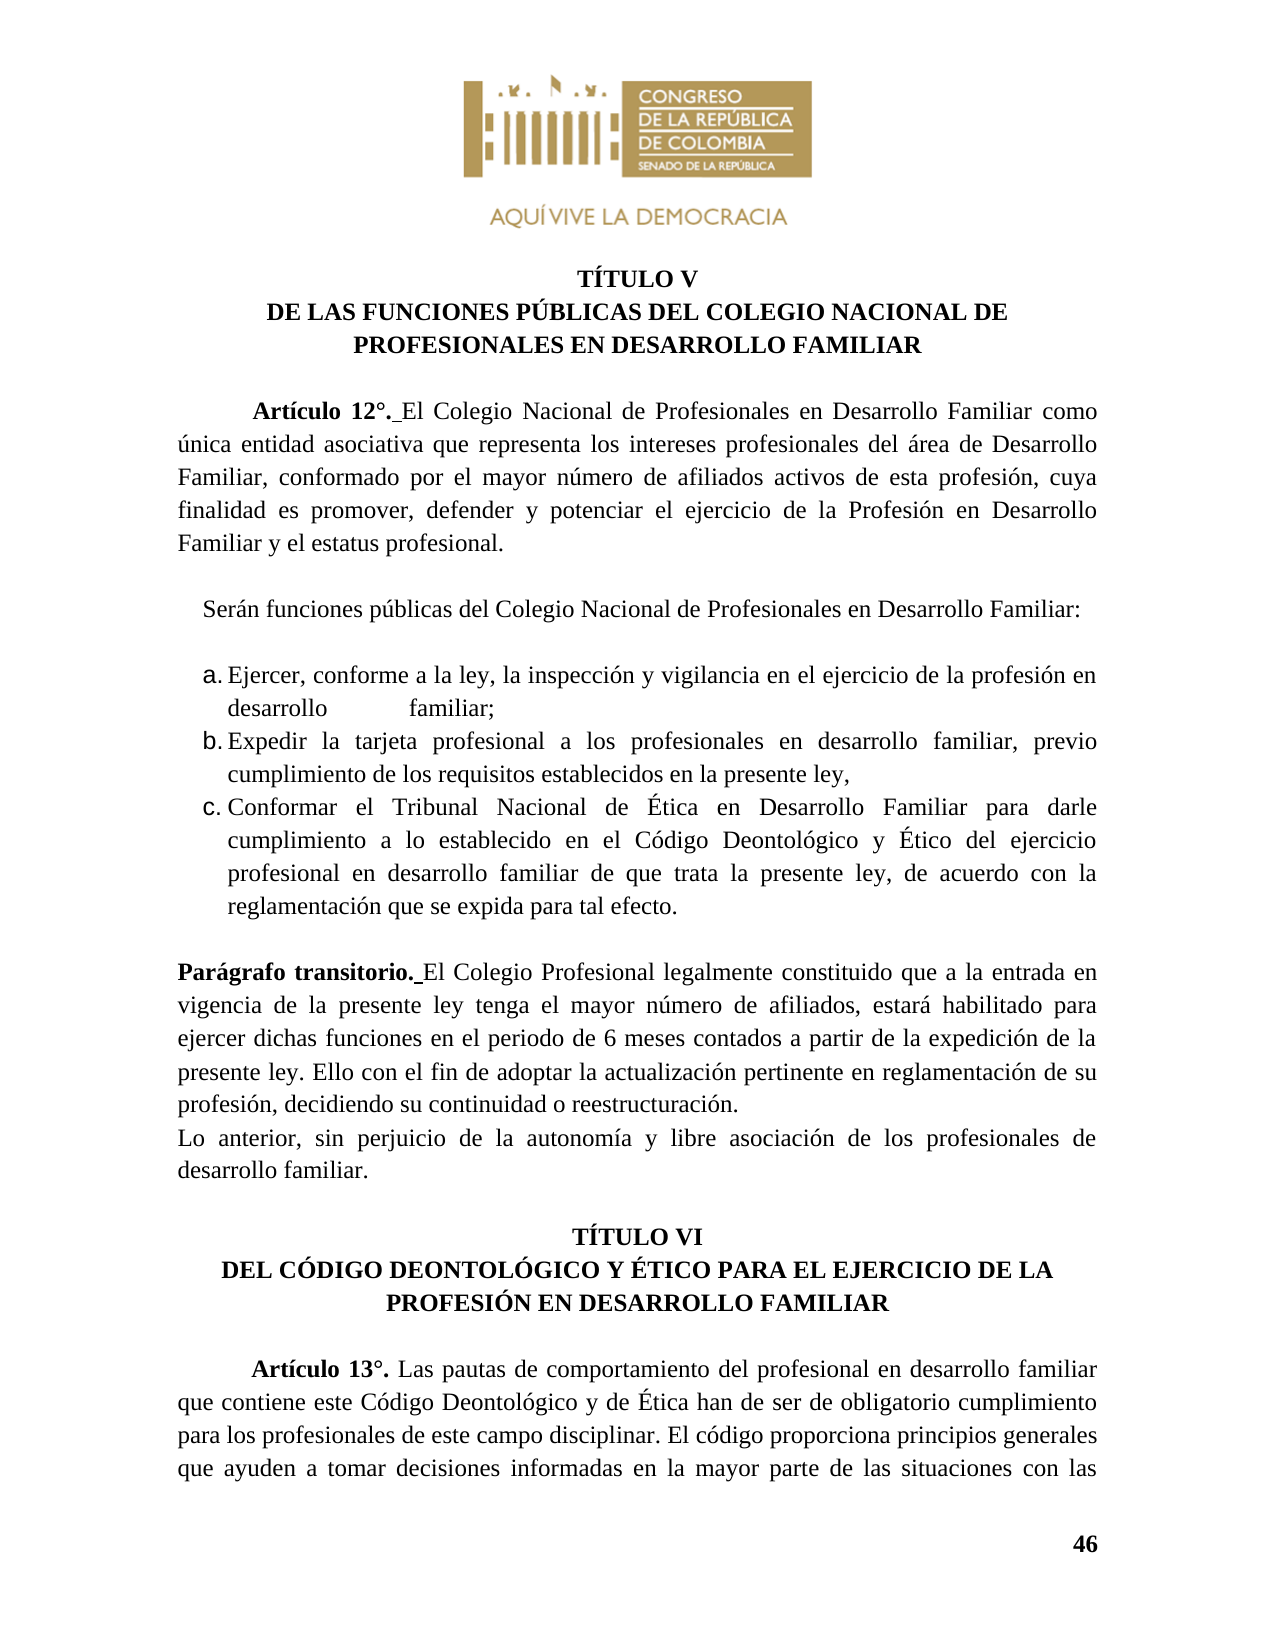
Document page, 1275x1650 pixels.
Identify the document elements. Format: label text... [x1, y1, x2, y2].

text TÍTULO VI [177, 1222, 1098, 1250]
text DE LAS FUNCIONES PÚBLICAS DEL COLEGIO NACIONAL DE PROFESIONALES EN DESARROLLO FAMILIAR [177, 297, 1098, 358]
list Ejercer, conforme a la ley, la inspección y vigilancia en el ejercicio de la profesión en desarrollo familiar; [202, 660, 1098, 722]
text Lo anterior, sin perjuicio de la autonomía y libre asociación de los profesionales de desarrollo familiar. [177, 1123, 1098, 1184]
text Serán funciones públicas del Colegio Nacional de Profesionales en Desarrollo Familiar: [177, 594, 1098, 623]
text Artículo 12°. El Colegio Nacional de Profesionales en Desarrollo Familiar como única entidad asociativa que representa los intereses profesionales del área de Desarrollo Familiar, conformado por el mayor número de afiliados activos de esta profesión, cuya finalidad es promover, defender y potenciar el ejercicio de la Profesión en Desarrollo Familiar y el estatus profesional. [177, 396, 1098, 557]
picture [462, 73, 813, 231]
list Expedir la tarjeta profesional a los profesionales en desarrollo familiar, previo cumplimiento de los requisitos establecidos en la presente ley, [202, 726, 1098, 788]
text Parágrafo transitorio. El Colegio Profesional legalmente constituido que a la entrada en vigencia de la presente ley tenga el mayor número de afiliados, estará habilitado para ejercer dichas funciones en el periodo de 6 meses contados a partir de la expedición de la presente ley. Ello con el fin de adoptar la actualización pertinente en reglamentación de su profesión, decidiendo su continuidad o reestructuración. [177, 957, 1098, 1118]
list Conformar el Tribunal Nacional de Ética en Desarrollo Familiar para darle cumplimiento a lo establecido en el Código Deontológico y Ético del ejercicio profesional en desarrollo familiar de que trata la presente ley, de acuerdo con la reglamentación que se expida para tal efecto. [202, 792, 1098, 920]
text TÍTULO V [177, 264, 1098, 292]
text DEL CÓDIGO DEONTOLÓGICO Y ÉTICO PARA EL EJERCICIO DE LA PROFESIÓN EN DESARROLLO FAMILIAR [177, 1255, 1098, 1316]
